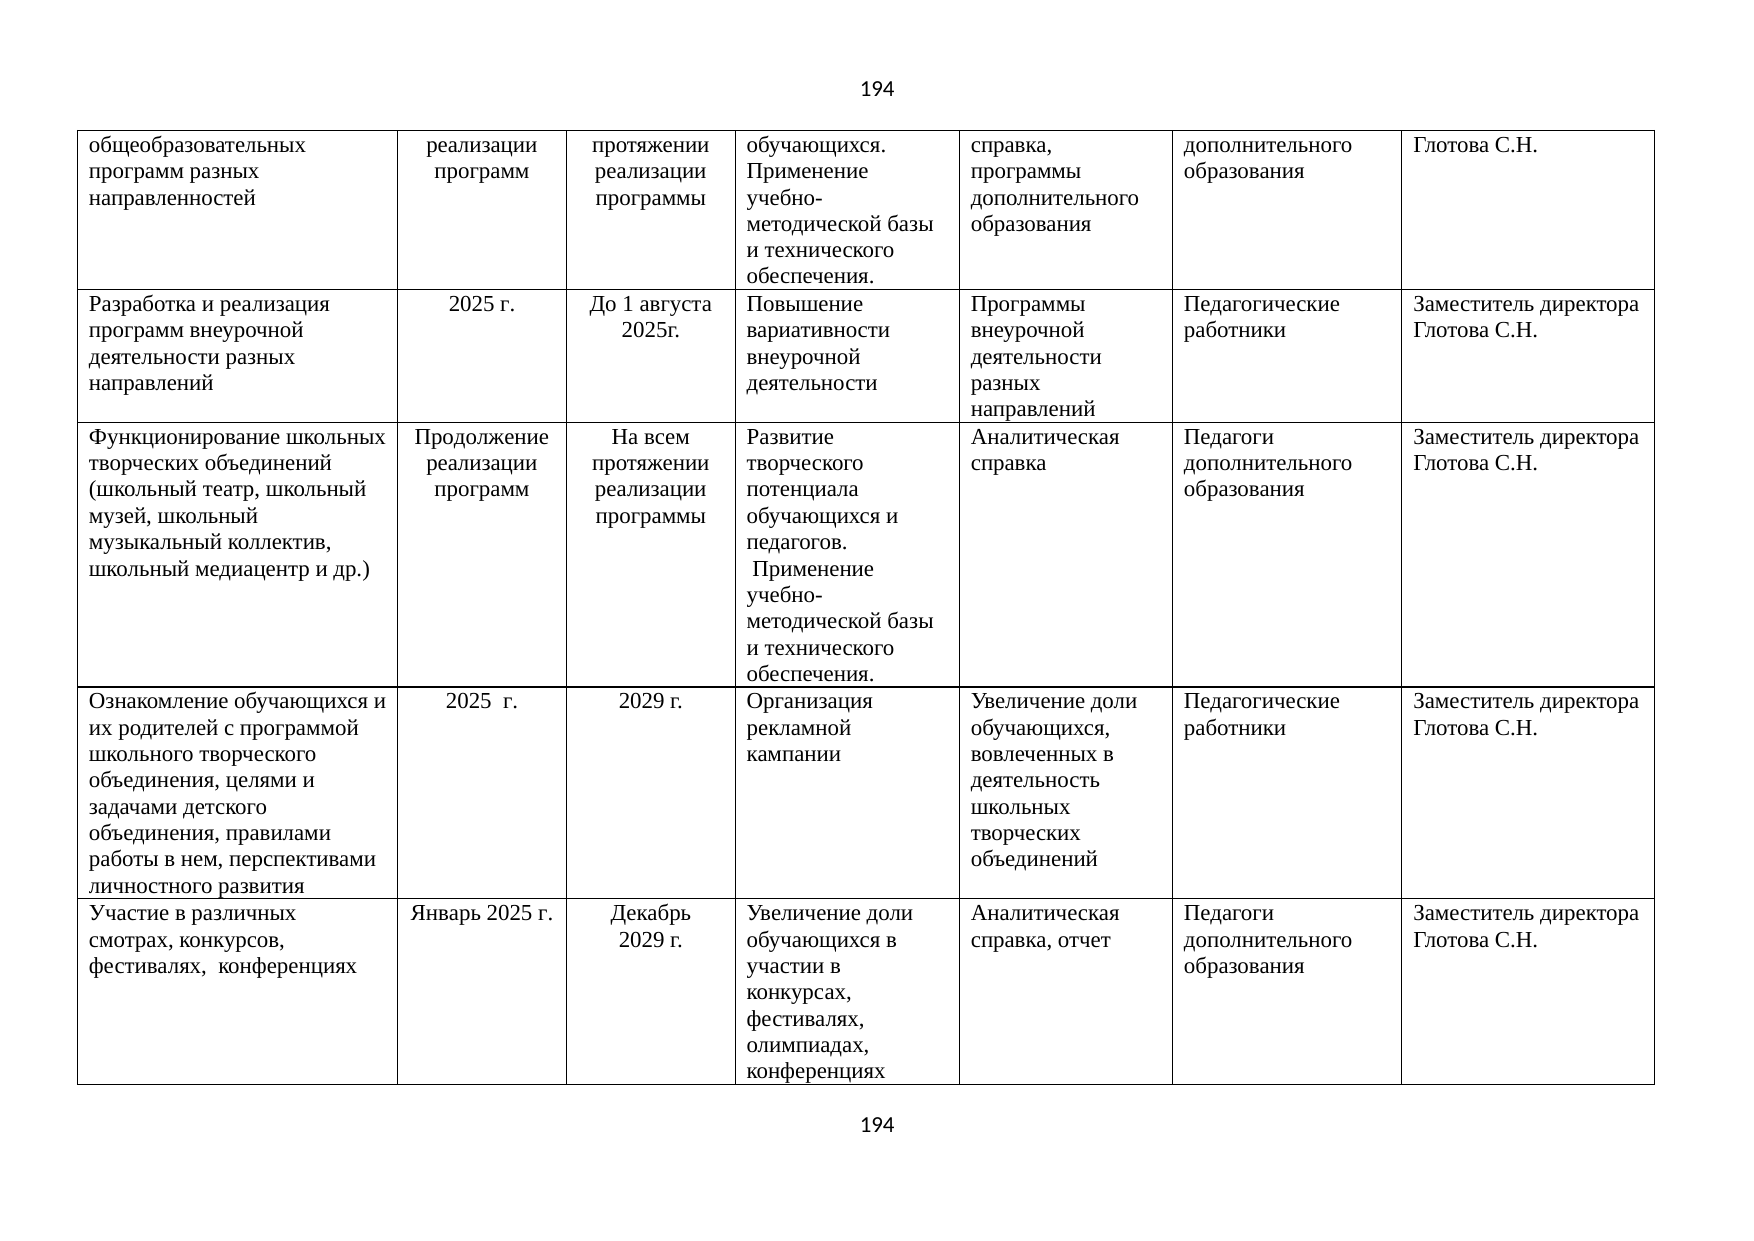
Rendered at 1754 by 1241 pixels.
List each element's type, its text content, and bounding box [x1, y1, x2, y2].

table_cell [1402, 131, 1654, 289]
table_cell Программы внеурочной деятельности разных направлений [960, 290, 1172, 422]
table_cell Увеличение доли обучающихся в участии в конкурсах, фестивалях, олимпиадах, конференциях [736, 899, 959, 1084]
table_cell Повышение вариативности внеурочной деятельности [736, 290, 959, 422]
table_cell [1173, 899, 1401, 1084]
table_cell Аналитическая справка [960, 423, 1172, 686]
table_cell Разработка и реализация программ внеурочной деятельности разных направлений [78, 290, 397, 422]
table_cell Организация рекламной кампании [736, 688, 959, 898]
table_cell Декабрь 2029 г. [567, 899, 735, 1084]
table_cell 2029 г. [567, 688, 735, 898]
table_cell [736, 131, 959, 289]
table_cell Январь 2025 г. [398, 899, 566, 1084]
table_cell Развитие творческого потенциала обучающихся и педагогов. Применение учебно-методической базы и технического обеспечения. [736, 423, 959, 686]
table_cell Увеличение доли обучающихся, вовлеченных в деятельность школьных творческих объединений [960, 688, 1172, 898]
table_cell 2025 г. [398, 290, 566, 422]
table_cell Заместитель директора Глотова С.Н. [1402, 688, 1654, 898]
table_cell На всем протяжении реализации программы [567, 423, 735, 686]
table_cell Заместитель директора Глотова С.Н. [1402, 423, 1654, 686]
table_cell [1402, 899, 1654, 1084]
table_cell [398, 131, 566, 289]
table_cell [567, 131, 735, 289]
table_cell Педагогические работники [1173, 688, 1401, 898]
table_cell До 1 августа 2025г. [567, 290, 735, 422]
table_cell Участие в различных смотрах, конкурсов, фестивалях, конференциях [78, 899, 397, 1084]
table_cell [1173, 131, 1401, 289]
table_cell Педагоги дополнительного образования [1173, 423, 1401, 686]
table_cell Педагогические работники [1173, 290, 1401, 422]
table_cell Продолжение реализации программ [398, 423, 566, 686]
table_cell 2025 г. [398, 688, 566, 898]
table_cell Ознакомление обучающихся и их родителей с программой школьного творческого объединения, целями и задачами детского объединения, правилами работы в нем, перспективами личностного развития [78, 688, 397, 898]
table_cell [960, 131, 1172, 289]
table_cell Функционирование школьных творческих объединений (школьный театр, школьный музей, школьный музыкальный коллектив, школьный медиацентр и др.) [78, 423, 397, 686]
table_cell Заместитель директора Глотова С.Н. [1402, 290, 1654, 422]
table_cell Аналитическая справка, отчет [960, 899, 1172, 1084]
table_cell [78, 131, 397, 289]
